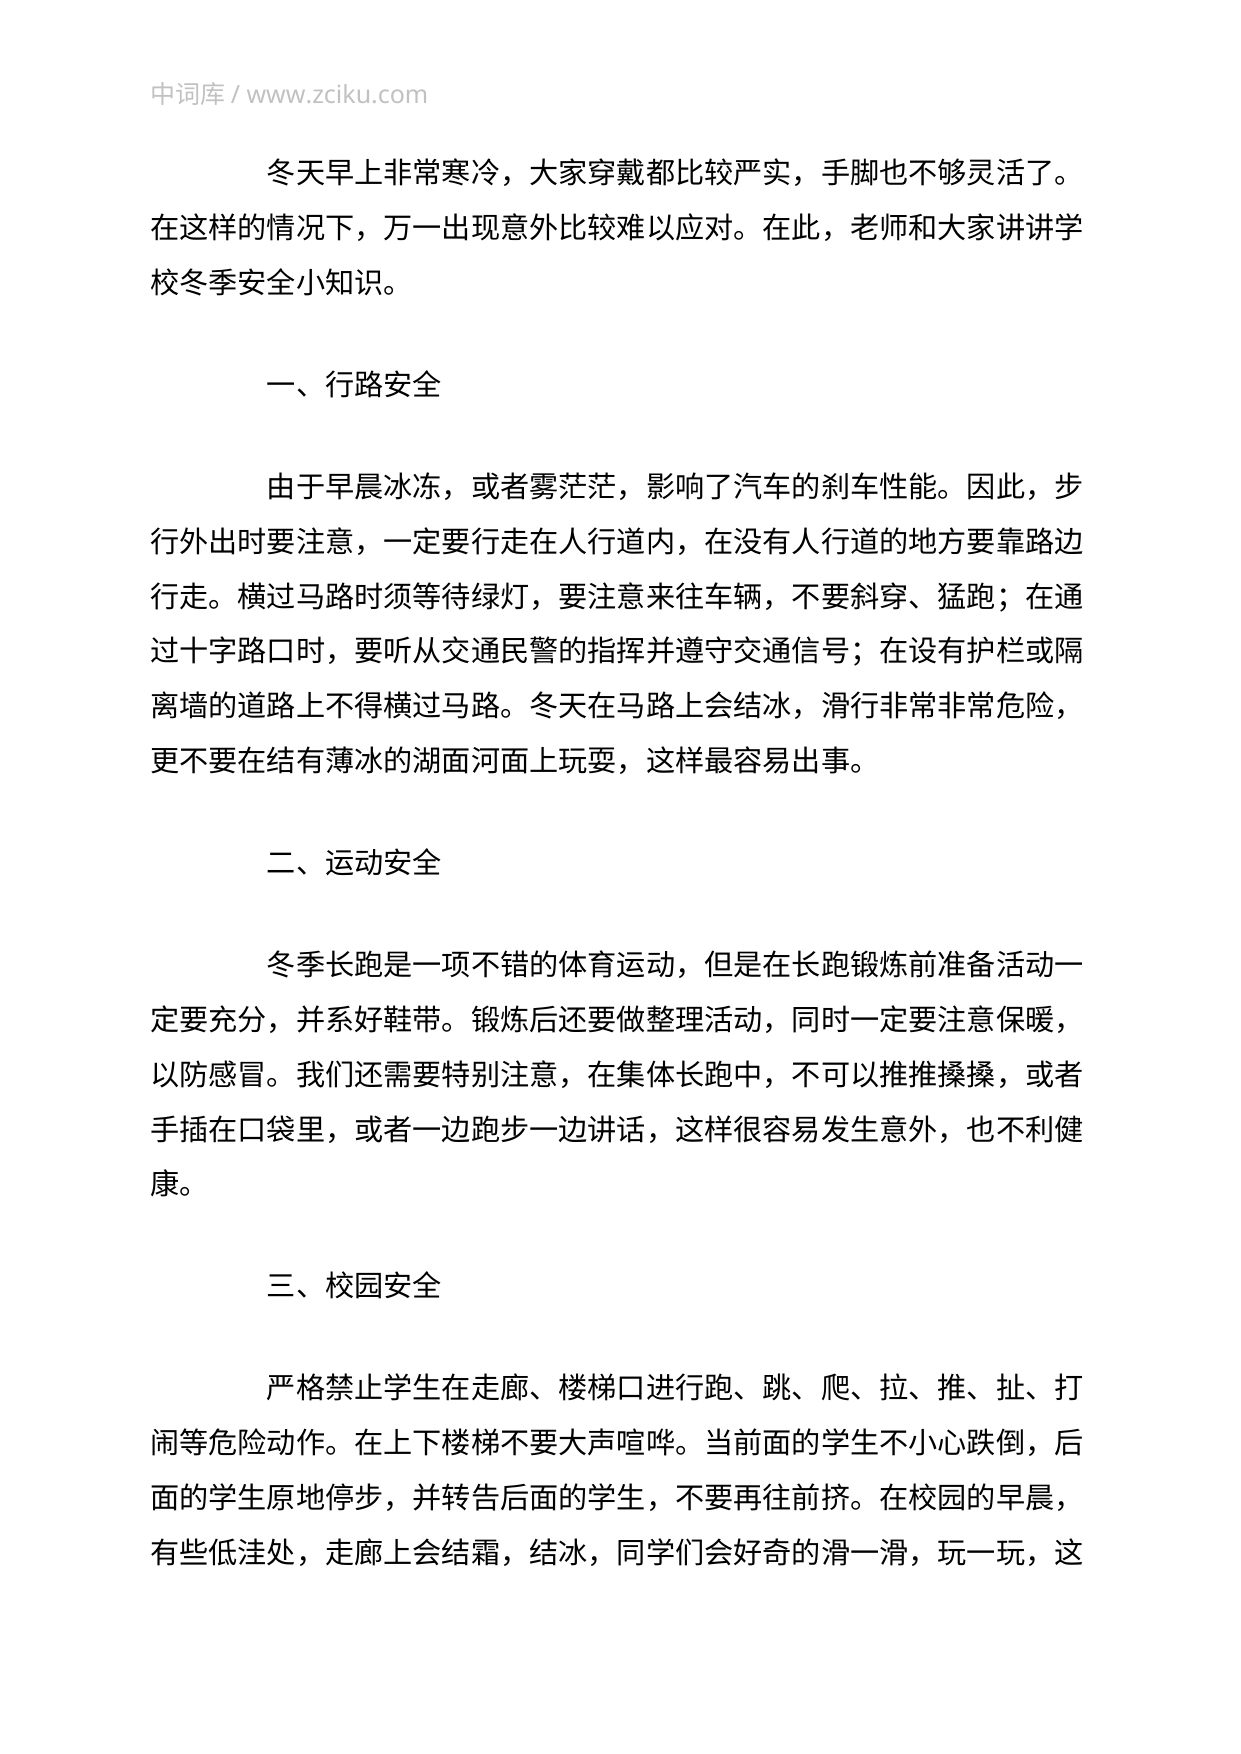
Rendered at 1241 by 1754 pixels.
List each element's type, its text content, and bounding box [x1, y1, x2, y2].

text 冬季长跑是一项不错的体育运动，但是在长跑锻炼前准备活动一定要充分，并系好鞋带。锻炼后还要做整理活动，同时一定要注意保暖，以防感冒。我们还需要特别注意，在集体长跑中，不可以推推搡搡，或者手插在口袋里，或者一边跑步一边讲话，这样很容易发生意外，也不利健康。 [150, 941, 1090, 1203]
text 三、校园安全 [150, 1263, 1090, 1305]
text 由于早晨冰冻，或者雾茫茫，影响了汽车的刹车性能。因此，步行外出时要注意，一定要行走在人行道内，在没有人行道的地方要靠路边行走。横过马路时须等待绿灯，要注意来往车辆，不要斜穿、猛跑；在通过十字路口时，要听从交通民警的指挥并遵守交通信号；在设有护栏或隔离墙的道路上不得横过马路。冬天在马路上会结冰，滑行非常非常危险，更不要在结有薄冰的湖面河面上玩耍，这样最容易出事。 [150, 463, 1090, 780]
text 二、运动安全 [150, 839, 1090, 882]
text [150, 1364, 1090, 1571]
text 冬天早上非常寒冷，大家穿戴都比较严实，手脚也不够灵活了。在这样的情况下，万一出现意外比较难以应对。在此，老师和大家讲讲学校冬季安全小知识。 [150, 150, 1090, 302]
text 一、行路安全 [150, 362, 1090, 404]
